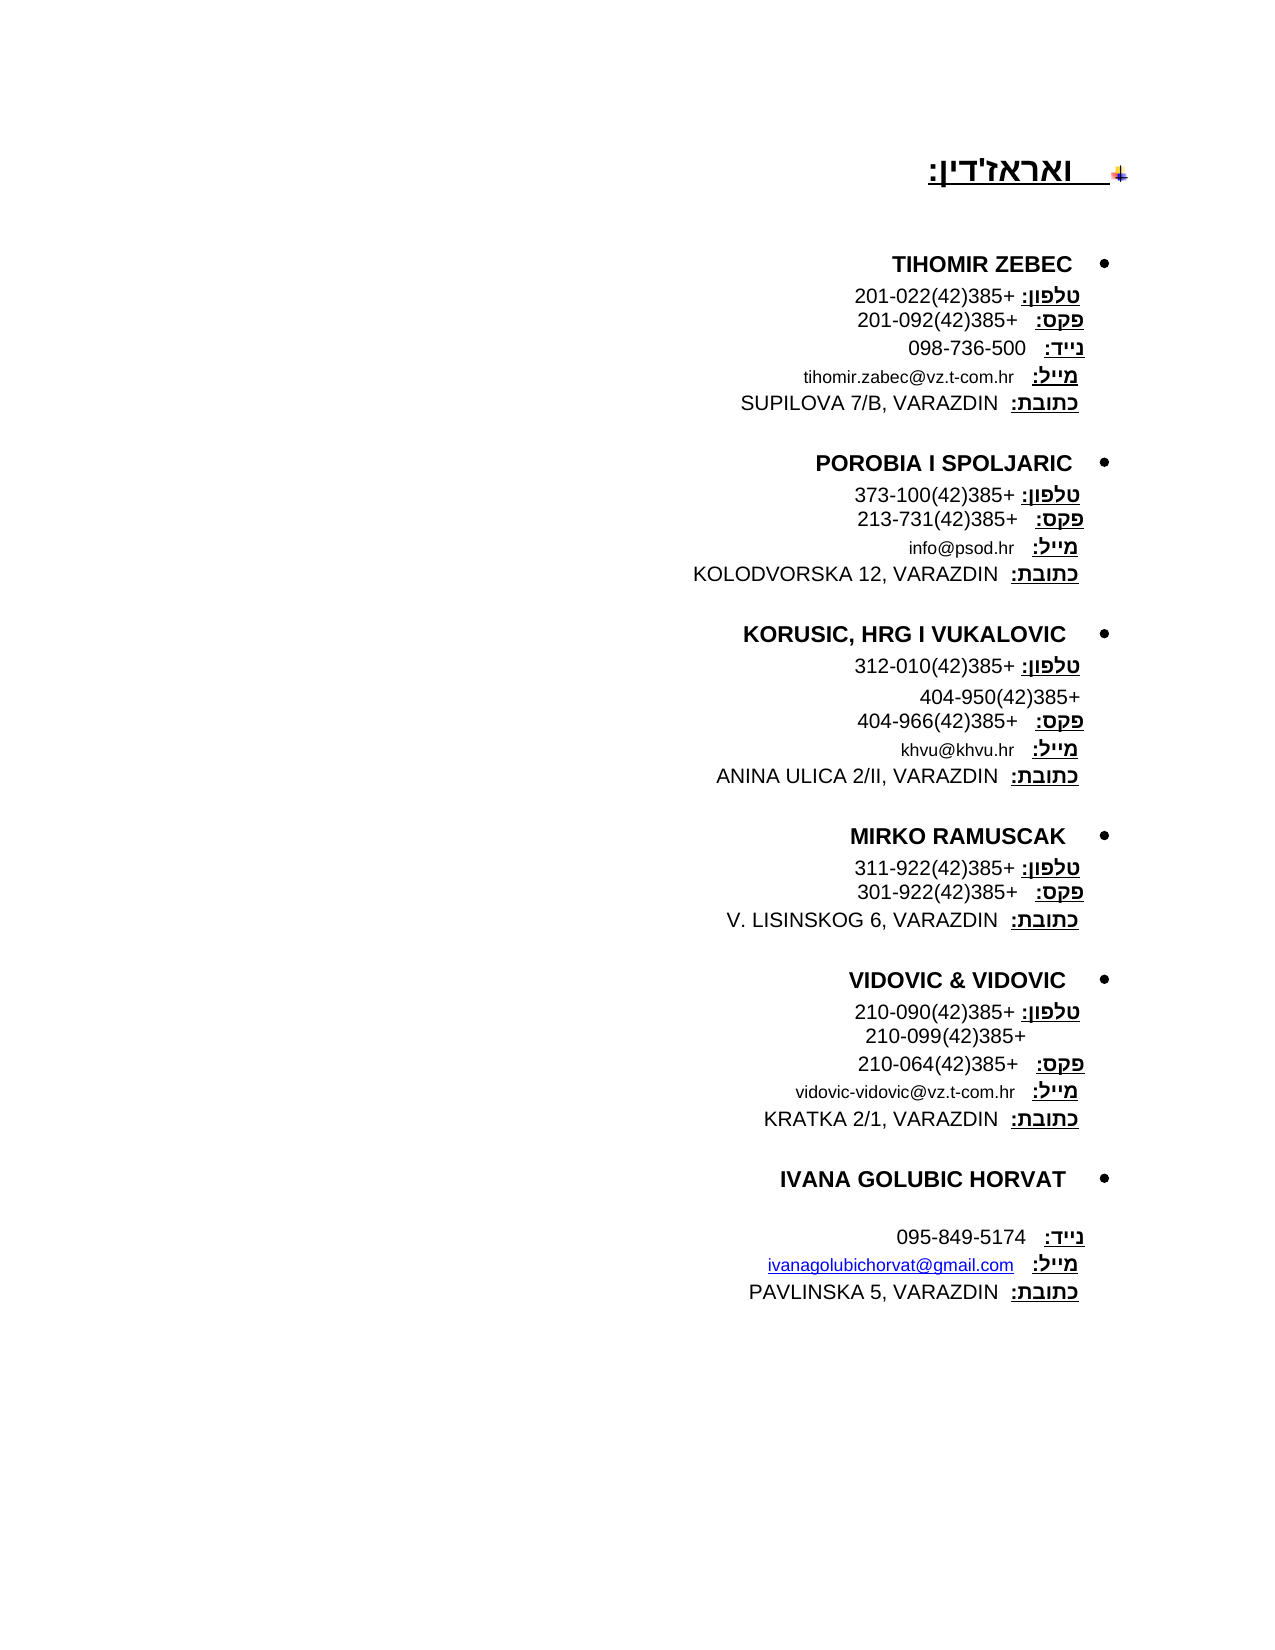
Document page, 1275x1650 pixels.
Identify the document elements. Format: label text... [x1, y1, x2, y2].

list KORUSIC, HRG I VUKALOVIC [150, 617, 1110, 648]
list VIDOVIC & VIDOVIC [150, 963, 1110, 993]
list כתובת: PAVLINSKA 5, VARAZDIN [150, 1279, 1124, 1303]
text פקס: +385(42)210-064 [150, 1052, 1125, 1076]
list +385(42)404-950 [150, 678, 1080, 709]
picture [1111, 164, 1128, 182]
text +385(42)210-099 [150, 1024, 1125, 1048]
list טלפון: +385(42)210-090 [150, 993, 1080, 1024]
list מייל: ivanagolubichorvat@gmail.com [150, 1252, 1124, 1276]
list כתובת: V. LISINSKOG 6, VARAZDIN [150, 908, 1124, 932]
list טלפון: +385(42)311-922 [150, 850, 1080, 880]
list POROBIA I SPOLJARIC [150, 446, 1110, 476]
list טלפון: +385(42)373-100 [150, 476, 1080, 507]
list ואראז'דין: [150, 150, 1110, 188]
text פקס: +385(42)404-966 [150, 709, 1125, 733]
list כתובת: KRATKA 2/1, VARAZDIN [150, 1107, 1124, 1131]
list כתובת: ANINA ULICA 2/II, VARAZDIN [150, 764, 1124, 788]
list טלפון: +385(42)201-022 [150, 278, 1080, 308]
list IVANA GOLUBIC HORVAT [150, 1162, 1110, 1192]
list כתובת: SUPILOVA 7/B, VARAZDIN [150, 391, 1124, 415]
list טלפון: +385(42)312-010 [150, 648, 1080, 678]
list TIHOMIR ZEBEC [150, 247, 1110, 278]
text פקס: +385(42)213-731 [150, 507, 1125, 531]
list מייל: info@psod.hr [150, 535, 1124, 559]
list מייל: khvu@khvu.hr [150, 737, 1124, 761]
list מייל: tihomir.zabec@vz.t-com.hr [150, 363, 1124, 387]
list מייל: vidovic-vidovic@vz.t-com.hr [150, 1079, 1124, 1103]
text נייד: 098-736-500 [150, 336, 1125, 360]
list כתובת: KOLODVORSKA 12, VARAZDIN [150, 562, 1124, 586]
text פקס: +385(42)201-092 [150, 308, 1125, 332]
text פקס: +385(42)301-922 [150, 880, 1125, 904]
list MIRKO RAMUSCAK [150, 819, 1110, 850]
text נייד: 095-849-5174 [150, 1224, 1125, 1248]
